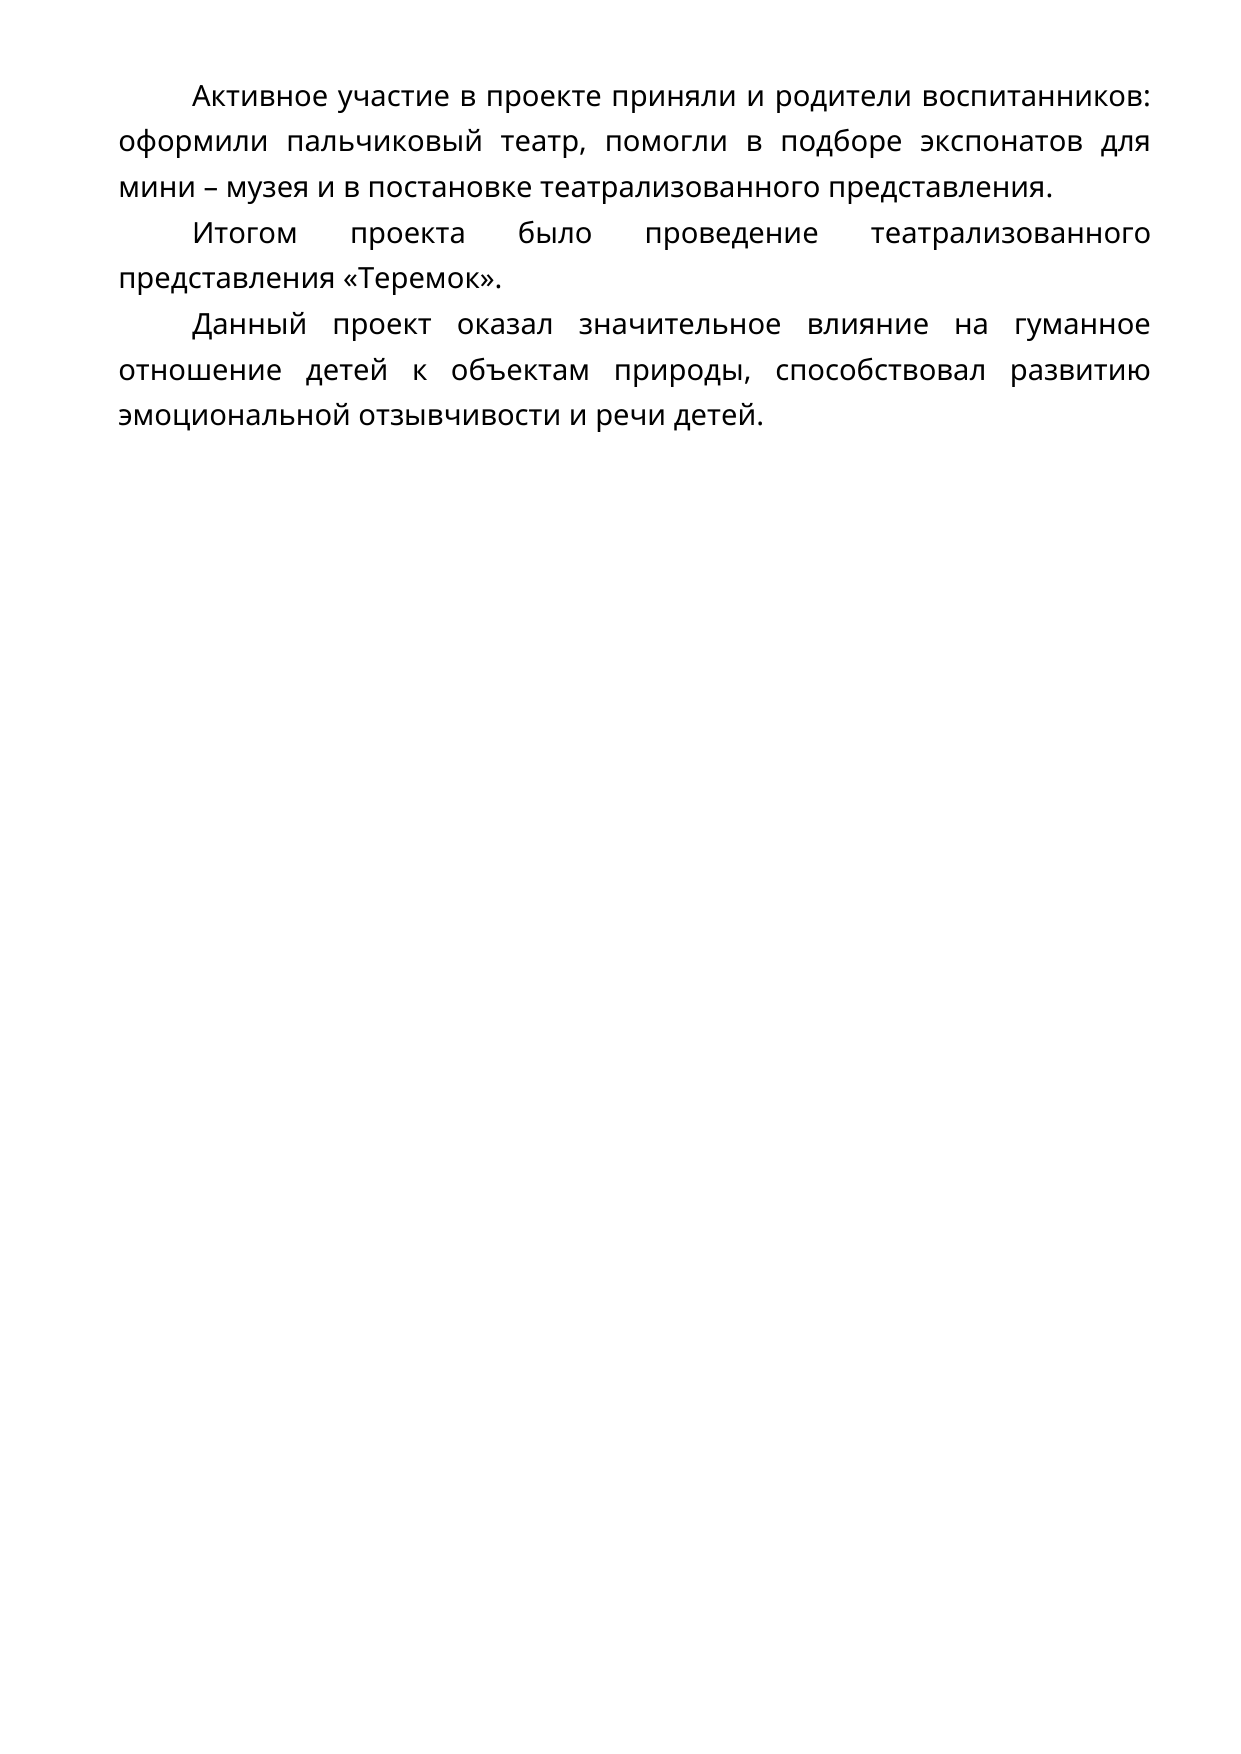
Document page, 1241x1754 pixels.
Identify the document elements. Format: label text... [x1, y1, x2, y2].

text Итогом проекта было проведение театрализованного представления «Теремок». [118, 212, 1152, 297]
text Активное участие в проекте приняли и родители воспитанников: оформили пальчиковый театр, помогли в подборе экспонатов для мини – музея и в постановке театрализованного представления. [118, 75, 1152, 206]
text Данный проект оказал значительное влияние на гуманное отношение детей к объектам природы, способствовал развитию эмоциональной отзывчивости и речи детей. [118, 303, 1152, 434]
